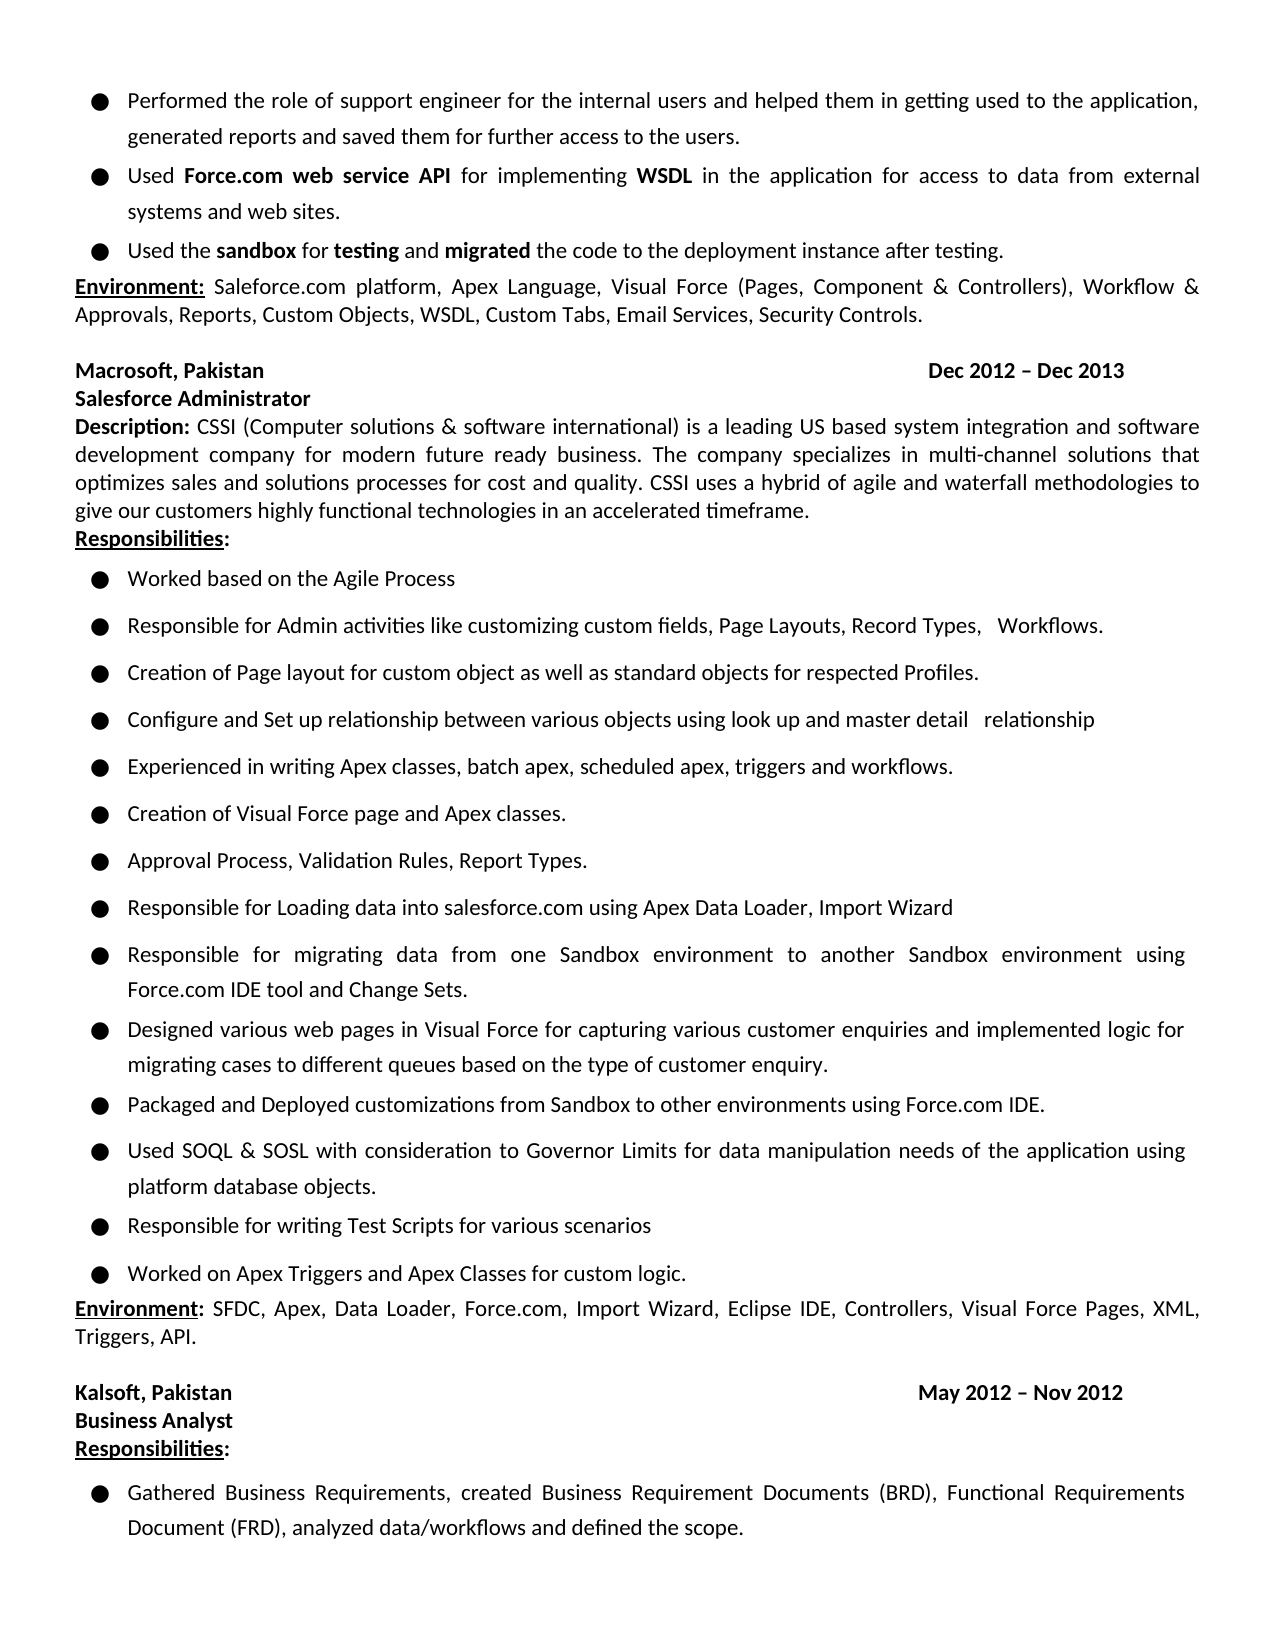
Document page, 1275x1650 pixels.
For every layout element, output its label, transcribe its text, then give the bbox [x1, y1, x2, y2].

list Used the sandbox for testing and migrated the code to the deployment instance after testing. [90, 225, 1200, 272]
text Environment: Saleforce.com platform, Apex Language, Visual Force (Pages, Component & Controllers), Workflow & Approvals, Reports, Custom Objects, WSDL, Custom Tabs, Email Services, Security Controls. [75, 272, 1200, 328]
text Responsibilities: [75, 524, 1200, 552]
text Responsibilities: [75, 1434, 1200, 1462]
list Responsible for Admin activities like customizing custom fields, Page Layouts, Record Types, Workflows. [90, 599, 1185, 646]
list Configure and Set up relationship between various objects using look up and master detail relationship [90, 693, 1185, 740]
list Gathered Business Requirements, created Business Requirement Documents (BRD), Functional Requirements Document (FRD), analyzed data/workflows and defined the scope. [90, 1466, 1185, 1541]
list Worked on Apex Triggers and Apex Classes for custom logic. [90, 1247, 1185, 1294]
text Salesforce Administrator [75, 384, 1200, 412]
list Approval Process, Validation Rules, Report Types. [90, 834, 1185, 881]
list Creation of Page layout for custom object as well as standard objects for respected Profiles. [90, 646, 1185, 693]
list Responsible for Loading data into salesforce.com using Apex Data Loader, Import Wizard [90, 881, 1185, 928]
list Worked based on the Agile Process [90, 552, 1185, 599]
text Environment: SFDC, Apex, Data Loader, Force.com, Import Wizard, Eclipse IDE, Controllers, Visual Force Pages, XML, Triggers, API. [75, 1294, 1200, 1350]
list Responsible for migrating data from one Sandbox environment to another Sandbox environment using Force.com IDE tool and Change Sets. [90, 928, 1185, 1003]
list Designed various web pages in Visual Force for capturing various customer enquiries and implemented logic for migrating cases to different queues based on the type of customer enquiry. [90, 1003, 1185, 1078]
list Packaged and Deployed customizations from Sandbox to other environments using Force.com IDE. [90, 1078, 1185, 1125]
list Creation of Visual Force page and Apex classes. [90, 787, 1185, 834]
list Used SOQL & SOSL with consideration to Governor Limits for data manipulation needs of the application using platform database objects. [90, 1125, 1185, 1200]
text Macrosoft, Pakistan Dec 2012 – Dec 2013 [75, 356, 1200, 384]
list Used Force.com web service API for implementing WSDL in the application for access to data from external systems and web sites. [90, 150, 1200, 225]
list Performed the role of support engineer for the internal users and helped them in getting used to the application, generated reports and saved them for further access to the users. [90, 75, 1200, 150]
list Responsible for writing Test Scripts for various scenarios [90, 1200, 1185, 1247]
text Description: CSSI (Computer solutions & software international) is a leading US based system integration and software development company for modern future ready business. The company specializes in multi-channel solutions that optimizes sales and solutions processes for cost and quality. CSSI uses a hybrid of agile and waterfall methodologies to give our customers highly functional technologies in an accelerated timeframe. [75, 412, 1200, 524]
list Experienced in writing Apex classes, batch apex, scheduled apex, triggers and workflows. [90, 740, 1185, 787]
text Kalsoft, Pakistan May 2012 – Nov 2012 [75, 1378, 1200, 1406]
text Business Analyst [75, 1406, 1200, 1434]
